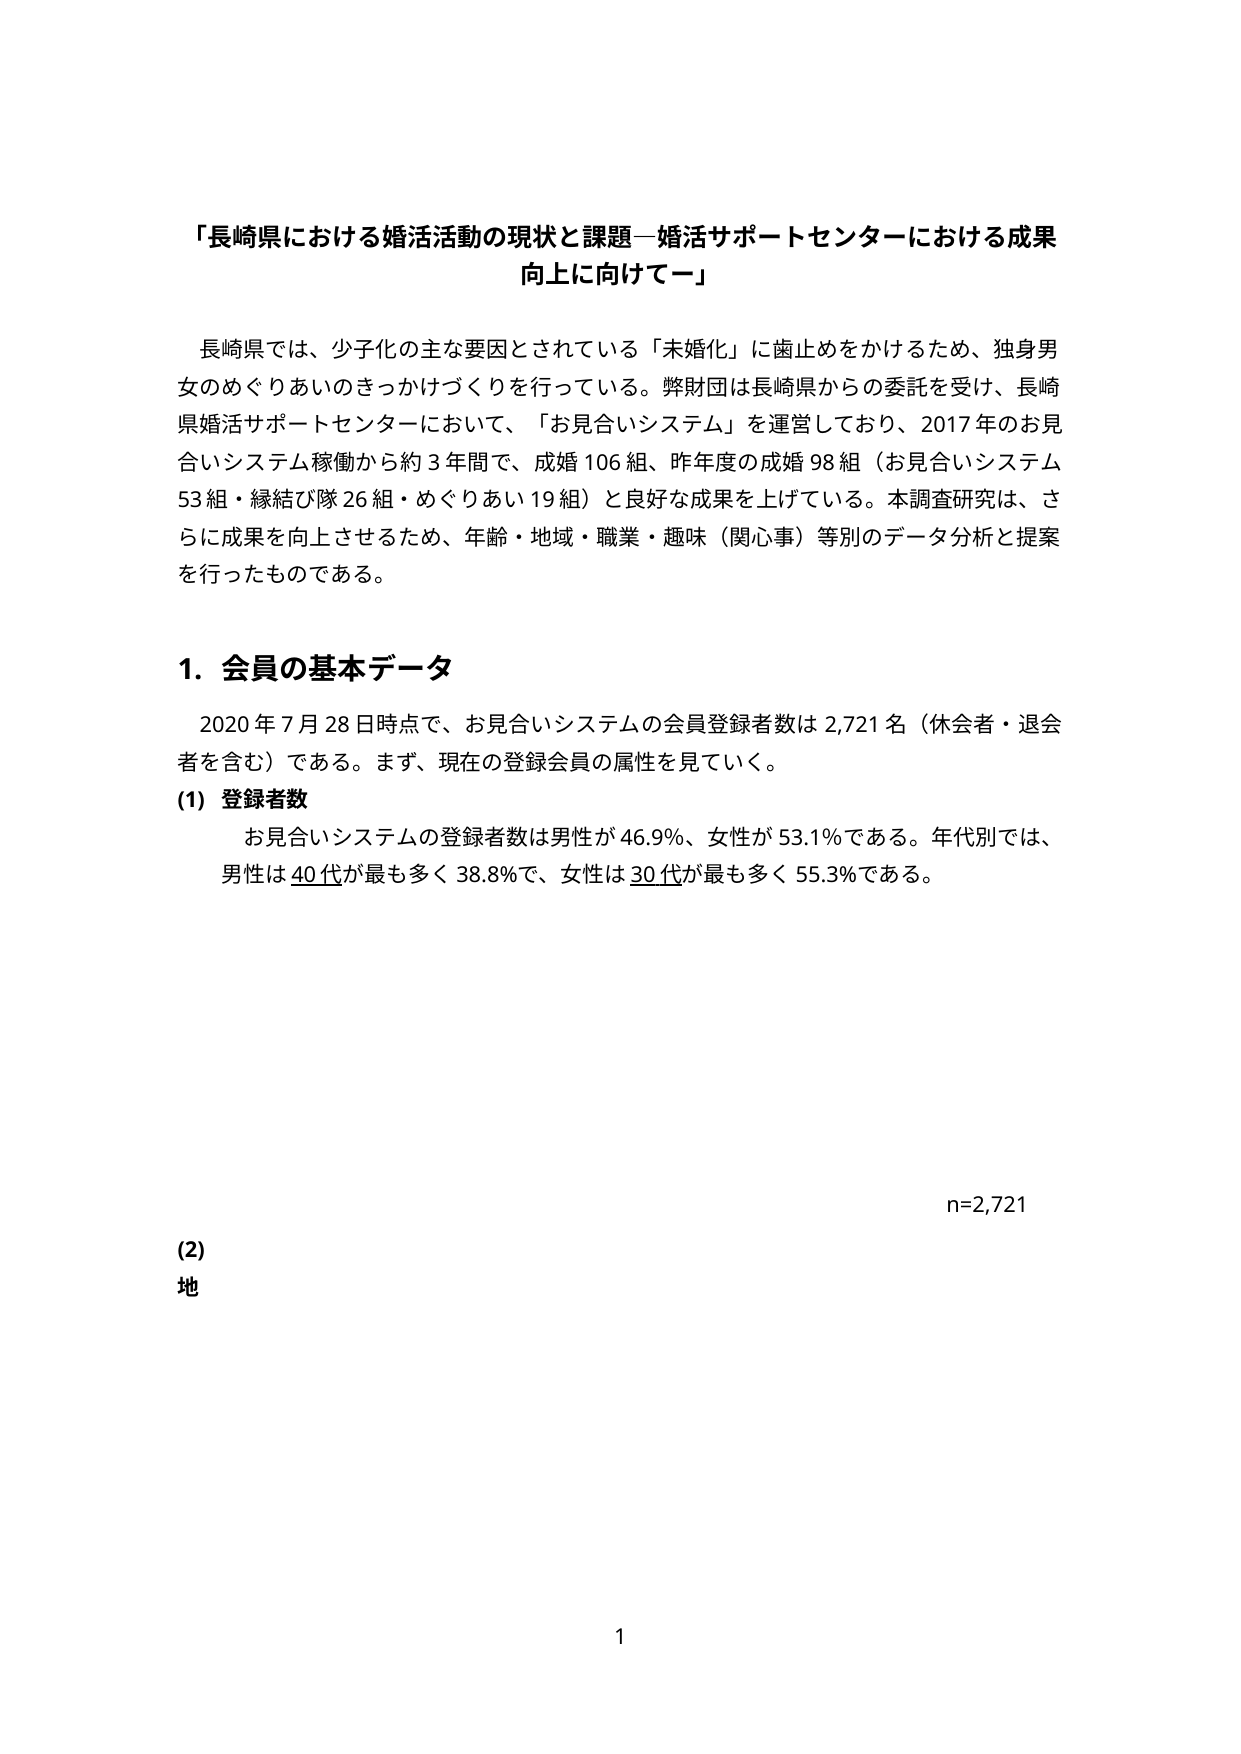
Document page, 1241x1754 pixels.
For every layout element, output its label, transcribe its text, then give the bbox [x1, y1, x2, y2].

list 登録者数 [177, 779, 1063, 817]
text 長崎県では、少子化の主な要因とされている「未婚化」に歯止めをかけるため、独身男女のめぐりあいのきっかけづくりを行っている。弊財団は長崎県からの委託を受け、長崎県婚活サポートセンターにおいて、「お見合いシステム」を運営しており、2017年のお見合いシステム稼働から約3年間で、成婚106組、昨年度の成婚98組（お見合いシステム53組・縁結び隊26組・めぐりあい19組）と良好な成果を上げている。本調査研究は、さらに成果を向上させるため、年齢・地域・職業・趣味（関心事）等別のデータ分析と提案を行ったものである。 [177, 329, 1063, 592]
text 「長崎県における婚活活動の現状と課題―婚活サポートセンターにおける成果向上に向けてー」 [177, 217, 1063, 292]
text 2020年7月28日時点で、お見合いシステムの会員登録者数は2,721名（休会者・退会者を含む）である。まず、現在の登録会員の属性を見ていく。 [177, 704, 1063, 779]
list 地域別登録者数の構成比 [177, 1229, 1063, 1304]
list お見合いシステムの登録者数は男性が46.9％、女性が53.1％である。年代別では、男性は40代が最も多く38.8%で、女性は30代が最も多く55.3%である。 [221, 817, 1063, 892]
list 会員の基本データ [177, 629, 1063, 704]
